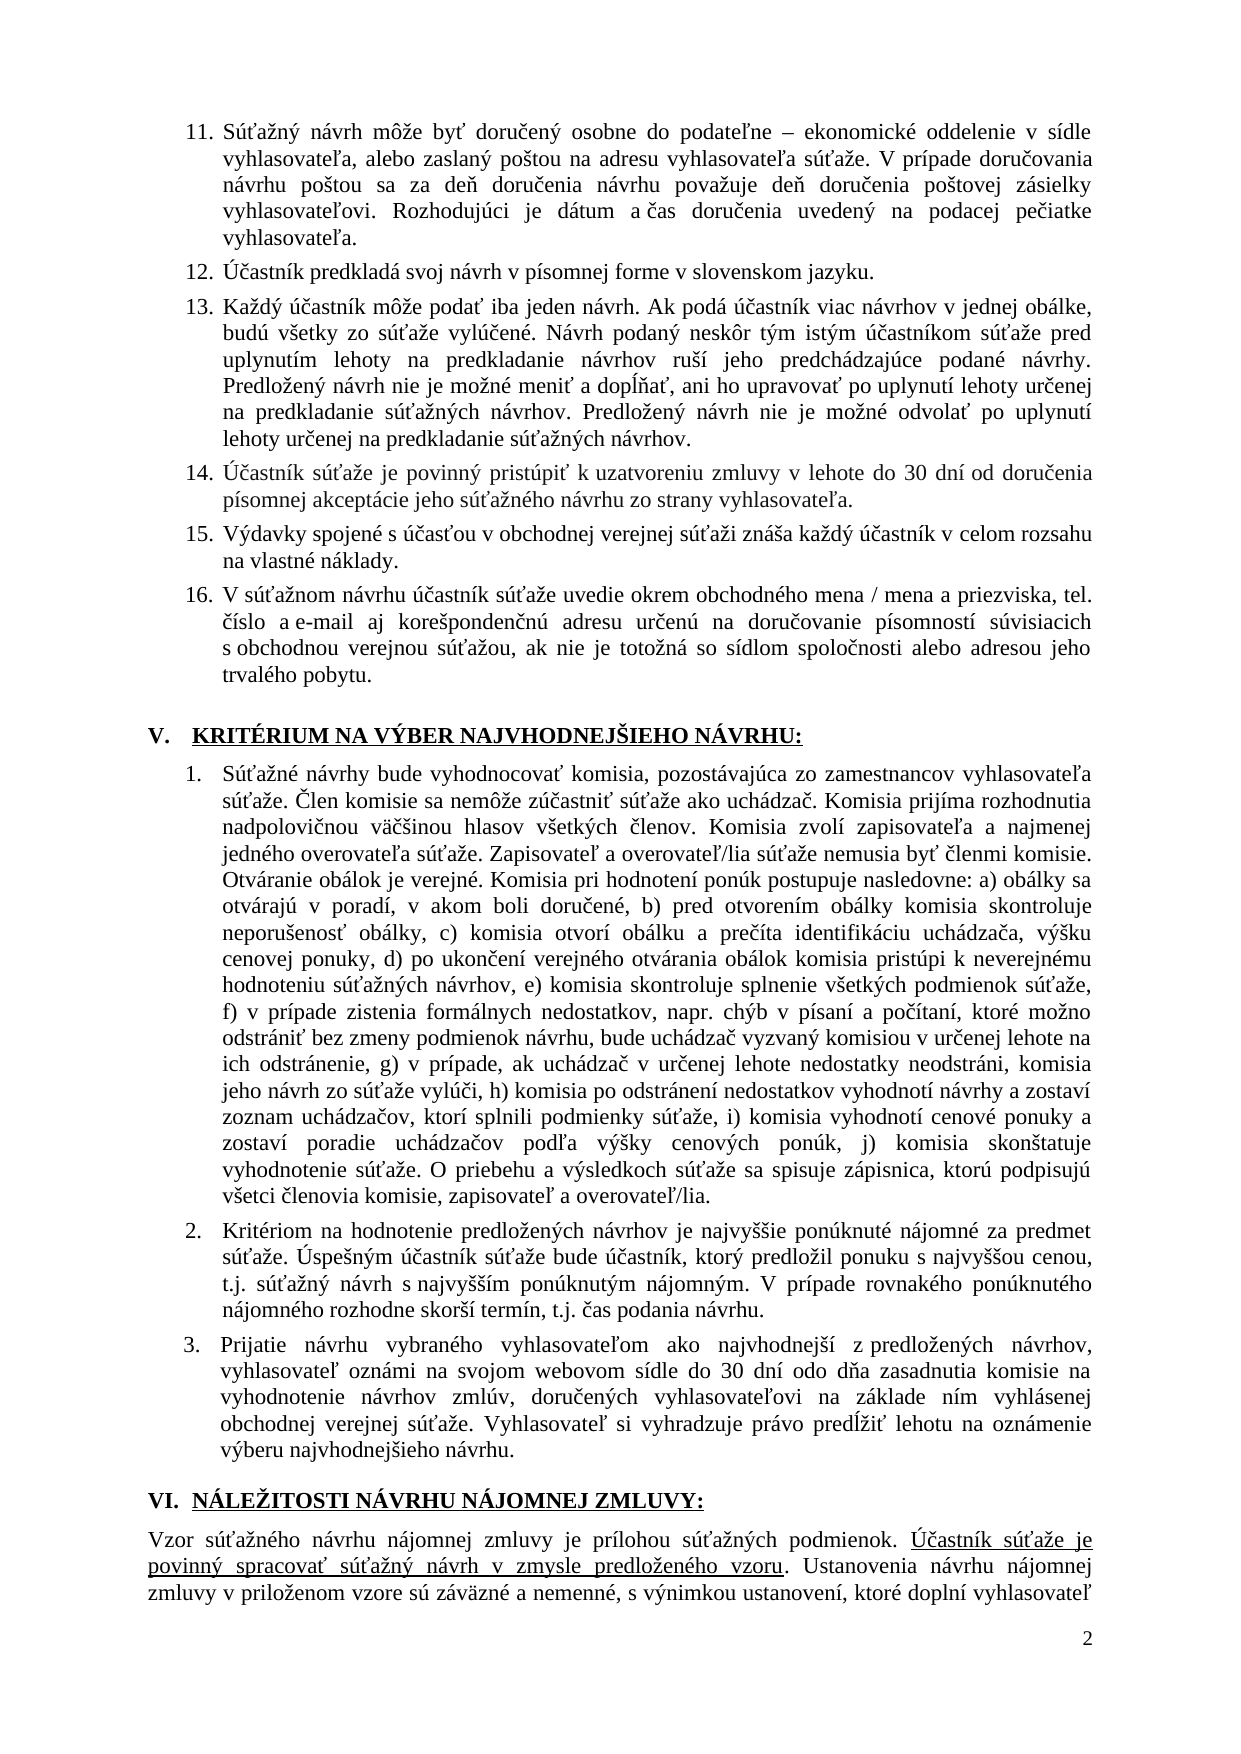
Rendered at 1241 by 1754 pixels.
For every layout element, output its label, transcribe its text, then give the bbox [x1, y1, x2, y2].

list Súťažný návrh môže byť doručený osobne do podateľne – ekonomické oddelenie v sídle vyhlasovateľa, alebo zaslaný poštou na adresu vyhlasovateľa súťaže. V prípade doručovania návrhu poštou sa za deň doručenia návrhu považuje deň doručenia poštovej zásielky vyhlasovateľovi. Rozhodujúci je dátum a čas doručenia uvedený na podacej pečiatke vyhlasovateľa. [185, 118, 1093, 250]
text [148, 1526, 1093, 1605]
list V súťažnom návrhu účastník súťaže uvedie okrem obchodného mena / mena a priezviska, tel. číslo a e-mail aj korešpondenčnú adresu určenú na doručovanie písomností súvisiacich s obchodnou verejnou súťažou, ak nie je totožná so sídlom spoločnosti alebo adresou jeho trvalého pobytu. [185, 582, 1093, 687]
list NÁLEŽITOSTI NÁVRHU NÁJOMNEJ ZMLUVY: [148, 1487, 1093, 1514]
list Účastník súťaže je povinný pristúpiť k uzatvoreniu zmluvy v lehote do 30 dní od doručenia písomnej akceptácie jeho súťažného návrhu zo strany vyhlasovateľa. [185, 459, 1093, 512]
list Prijatie návrhu vybraného vyhlasovateľom ako najvhodnejší z predložených návrhov, vyhlasovateľ oznámi na svojom webovom sídle do 30 dní odo dňa zasadnutia komisie na vyhodnotenie návrhov zmlúv, doručených vyhlasovateľovi na základe ním vyhlásenej obchodnej verejnej súťaže. Vyhlasovateľ si vyhradzuje právo predĺžiť lehotu na oznámenie výberu najvhodnejšieho návrhu. [183, 1331, 1093, 1462]
list Výdavky spojené s účasťou v obchodnej verejnej súťaži znáša každý účastník v celom rozsahu na vlastné náklady. [185, 521, 1093, 573]
list KRITÉRIUM NA VÝBER NAJVHODNEJŠIEHO NÁVRHU: [148, 722, 1093, 748]
list Účastník predkladá svoj návrh v písomnej forme v slovenskom jazyku. [185, 258, 1093, 285]
list Súťažné návrhy bude vyhodnocovať komisia, pozostávajúca zo zamestnancov vyhlasovateľa súťaže. Člen komisie sa nemôže zúčastniť súťaže ako uchádzač. Komisia prijíma rozhodnutia nadpolovičnou väčšinou hlasov všetkých členov. Komisia zvolí zapisovateľa a najmenej jedného overovateľa súťaže. Zapisovateľ a overovateľ/lia súťaže nemusia byť členmi komisie. Otváranie obálok je verejné. Komisia pri hodnotení ponúk postupuje nasledovne: a) obálky sa otvárajú v poradí, v akom boli doručené, b) pred otvorením obálky komisia skontroluje neporušenosť obálky, c) komisia otvorí obálku a prečíta identifikáciu uchádzača, výšku cenovej ponuky, d) po ukončení verejného otvárania obálok komisia pristúpi k neverejnému hodnoteniu súťažných návrhov, e) komisia skontroluje splnenie všetkých podmienok súťaže, f) v prípade zistenia formálnych nedostatkov, napr. chýb v písaní a počítaní, ktoré možno odstrániť bez zmeny podmienok návrhu, bude uchádzač vyzvaný komisiou v určenej lehote na ich odstránenie, g) v prípade, ak uchádzač v určenej lehote nedostatky neodstráni, komisia jeho návrh zo súťaže vylúči, h) komisia po odstránení nedostatkov vyhodnotí návrhy a zostaví zoznam uchádzačov, ktorí splnili podmienky súťaže, i) komisia vyhodnotí cenové ponuky a zostaví poradie uchádzačov podľa výšky cenových ponúk, j) komisia skonštatuje vyhodnotenie súťaže. O priebehu a výsledkoch súťaže sa spisuje zápisnica, ktorú podpisujú všetci členovia komisie, zapisovateľ a overovateľ/lia. [185, 761, 1093, 1208]
list Každý účastník môže podať iba jeden návrh. Ak podá účastník viac návrhov v jednej obálke, budú všetky zo súťaže vylúčené. Návrh podaný neskôr tým istým účastníkom súťaže pred uplynutím lehoty na predkladanie návrhov ruší jeho predchádzajúce podané návrhy. Predložený návrh nie je možné meniť a dopĺňať, ani ho upravovať po uplynutí lehoty určenej na predkladanie súťažných návrhov. Predložený návrh nie je možné odvolať po uplynutí lehoty určenej na predkladanie súťažných návrhov. [185, 293, 1093, 451]
list Kritériom na hodnotenie predložených návrhov je najvyššie ponúknuté nájomné za predmet súťaže. Úspešným účastník súťaže bude účastník, ktorý predložil ponuku s najvyššou cenou, t.j. súťažný návrh s najvyšším ponúknutým nájomným. V prípade rovnakého ponúknutého nájomného rozhodne skorší termín, t.j. čas podania návrhu. [185, 1217, 1093, 1322]
